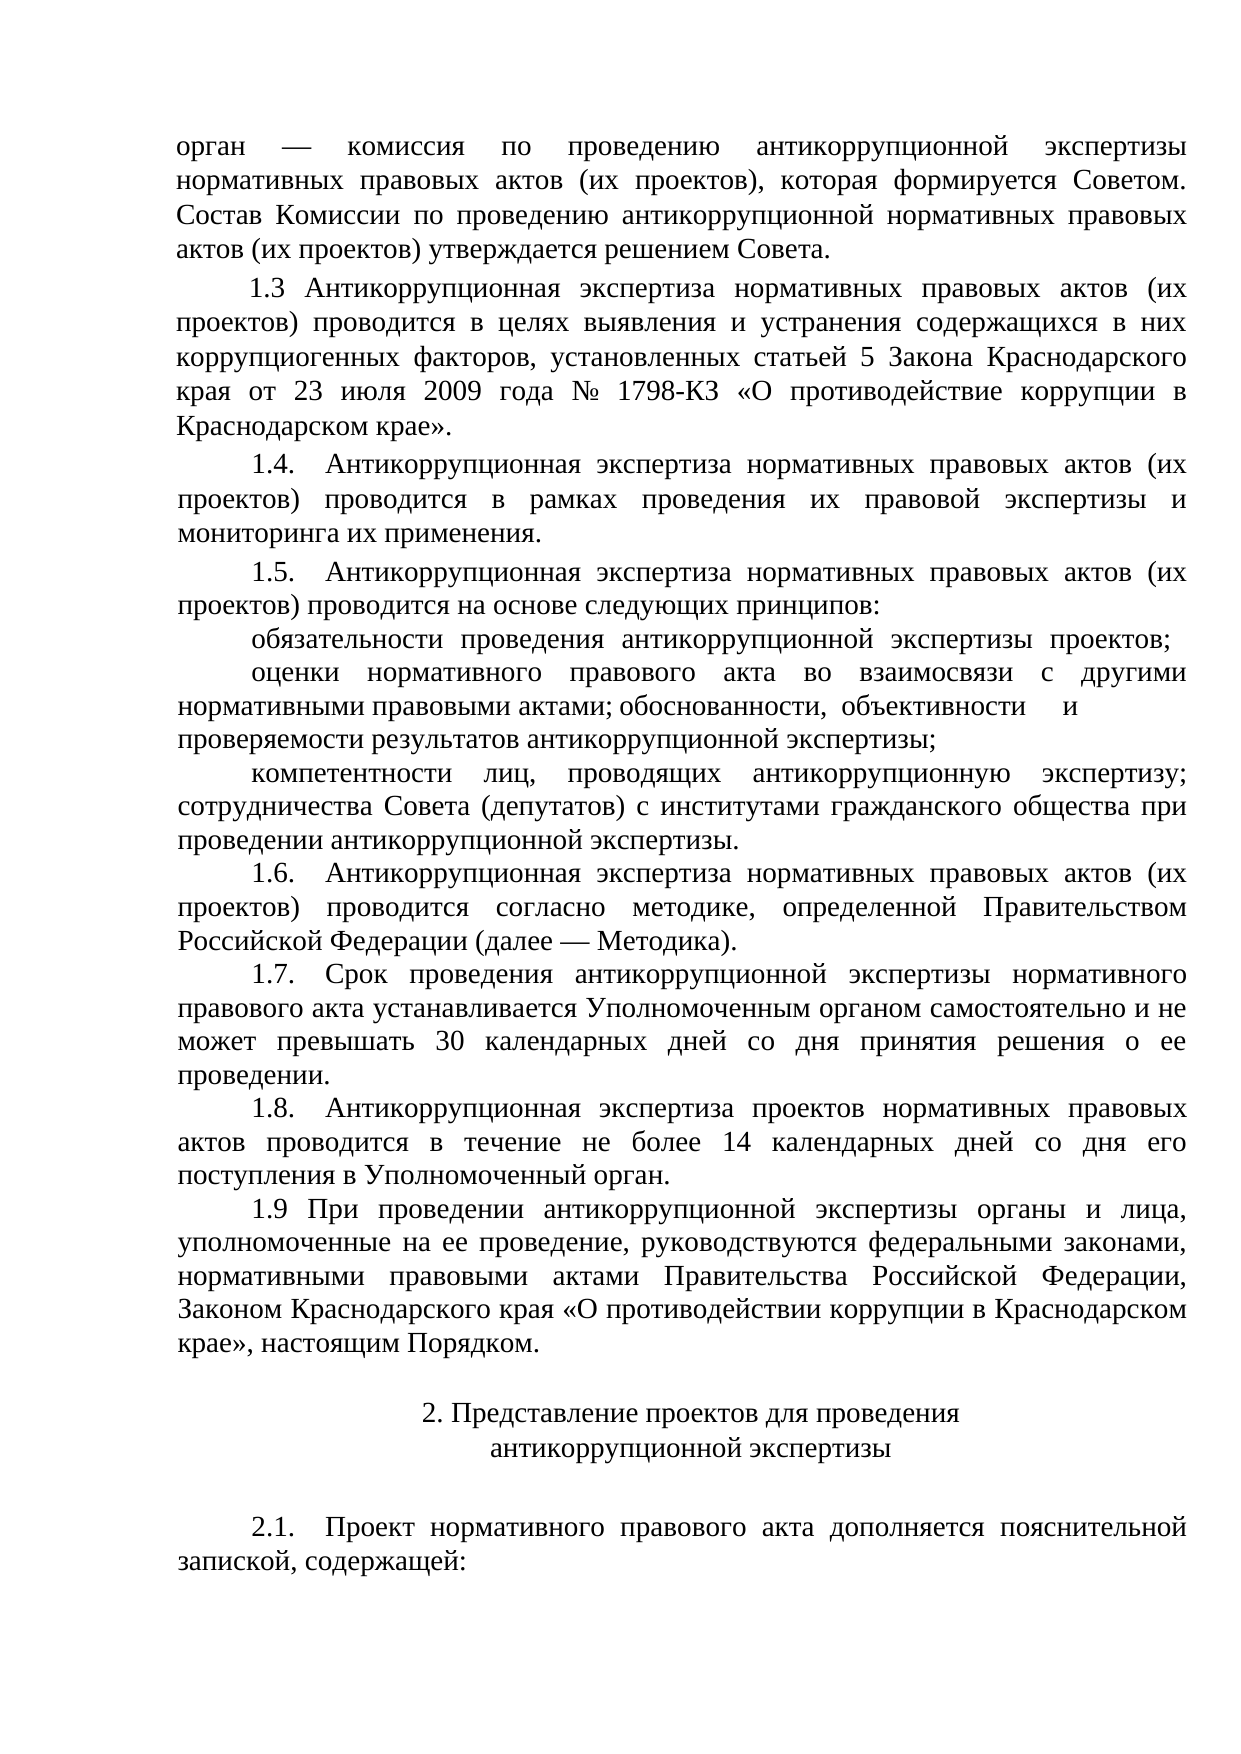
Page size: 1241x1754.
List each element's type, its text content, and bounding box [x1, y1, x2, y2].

list Проект нормативного правового акта дополняется пояснительной запиской, содержащей: [177, 1509, 1188, 1577]
list Антикоррупционная экспертиза проектов нормативных правовых актов проводится в течение не более 14 календарных дней со дня его поступления в Уполномоченный орган. [177, 1090, 1188, 1191]
text обязательности проведения антикоррупционной экспертизы проектов; оценки нормативного правового акта во взаимосвязи с другими нормативными правовыми актами; обоснованности, объективности и проверяемости результатов антикоррупционной экспертизы; [177, 621, 1188, 755]
list Срок проведения антикоррупционной экспертизы нормативного правового акта устанавливается Уполномоченным органом самостоятельно и не может превышать 30 календарных дней со дня принятия решения о ее проведении. [177, 956, 1188, 1090]
list Антикоррупционная экспертиза нормативных правовых актов (их проектов) проводится согласно методике, определенной Правительством Российской Федерации (далее — Методика). [177, 856, 1188, 956]
text компетентности лиц, проводящих антикоррупционную экспертизу; сотрудничества Совета (депутатов) с институтами гражданского общества при проведении антикоррупционной экспертизы. [177, 755, 1188, 856]
text антикоррупционной экспертизы [177, 1430, 1130, 1464]
text 1.3 Антикоррупционная экспертиза нормативных правовых актов (их проектов) проводится в целях выявления и устранения содержащихся в них коррупциогенных факторов, установленных статьей 5 Закона Краснодарского края от 23 июля 2009 года № 1798-КЗ «О противодействие коррупции в Краснодарском крае». [176, 270, 1188, 441]
text 1.9 При проведении антикоррупционной экспертизы органы и лица, уполномоченные на ее проведение, руководствуются федеральными законами, нормативными правовыми актами Правительства Российской Федерации, Законом Краснодарского края «О противодействии коррупции в Краснодарском крае», настоящим Порядком. [177, 1191, 1188, 1359]
text 2. Представление проектов для проведения [177, 1395, 1130, 1428]
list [176, 128, 1188, 265]
list Антикоррупционная экспертиза нормативных правовых актов (их проектов) проводится на основе следующих принципов: [177, 554, 1188, 621]
list Антикоррупционная экспертиза нормативных правовых актов (их проектов) проводится в рамках проведения их правовой экспертизы и мониторинга их применения. [177, 446, 1188, 549]
